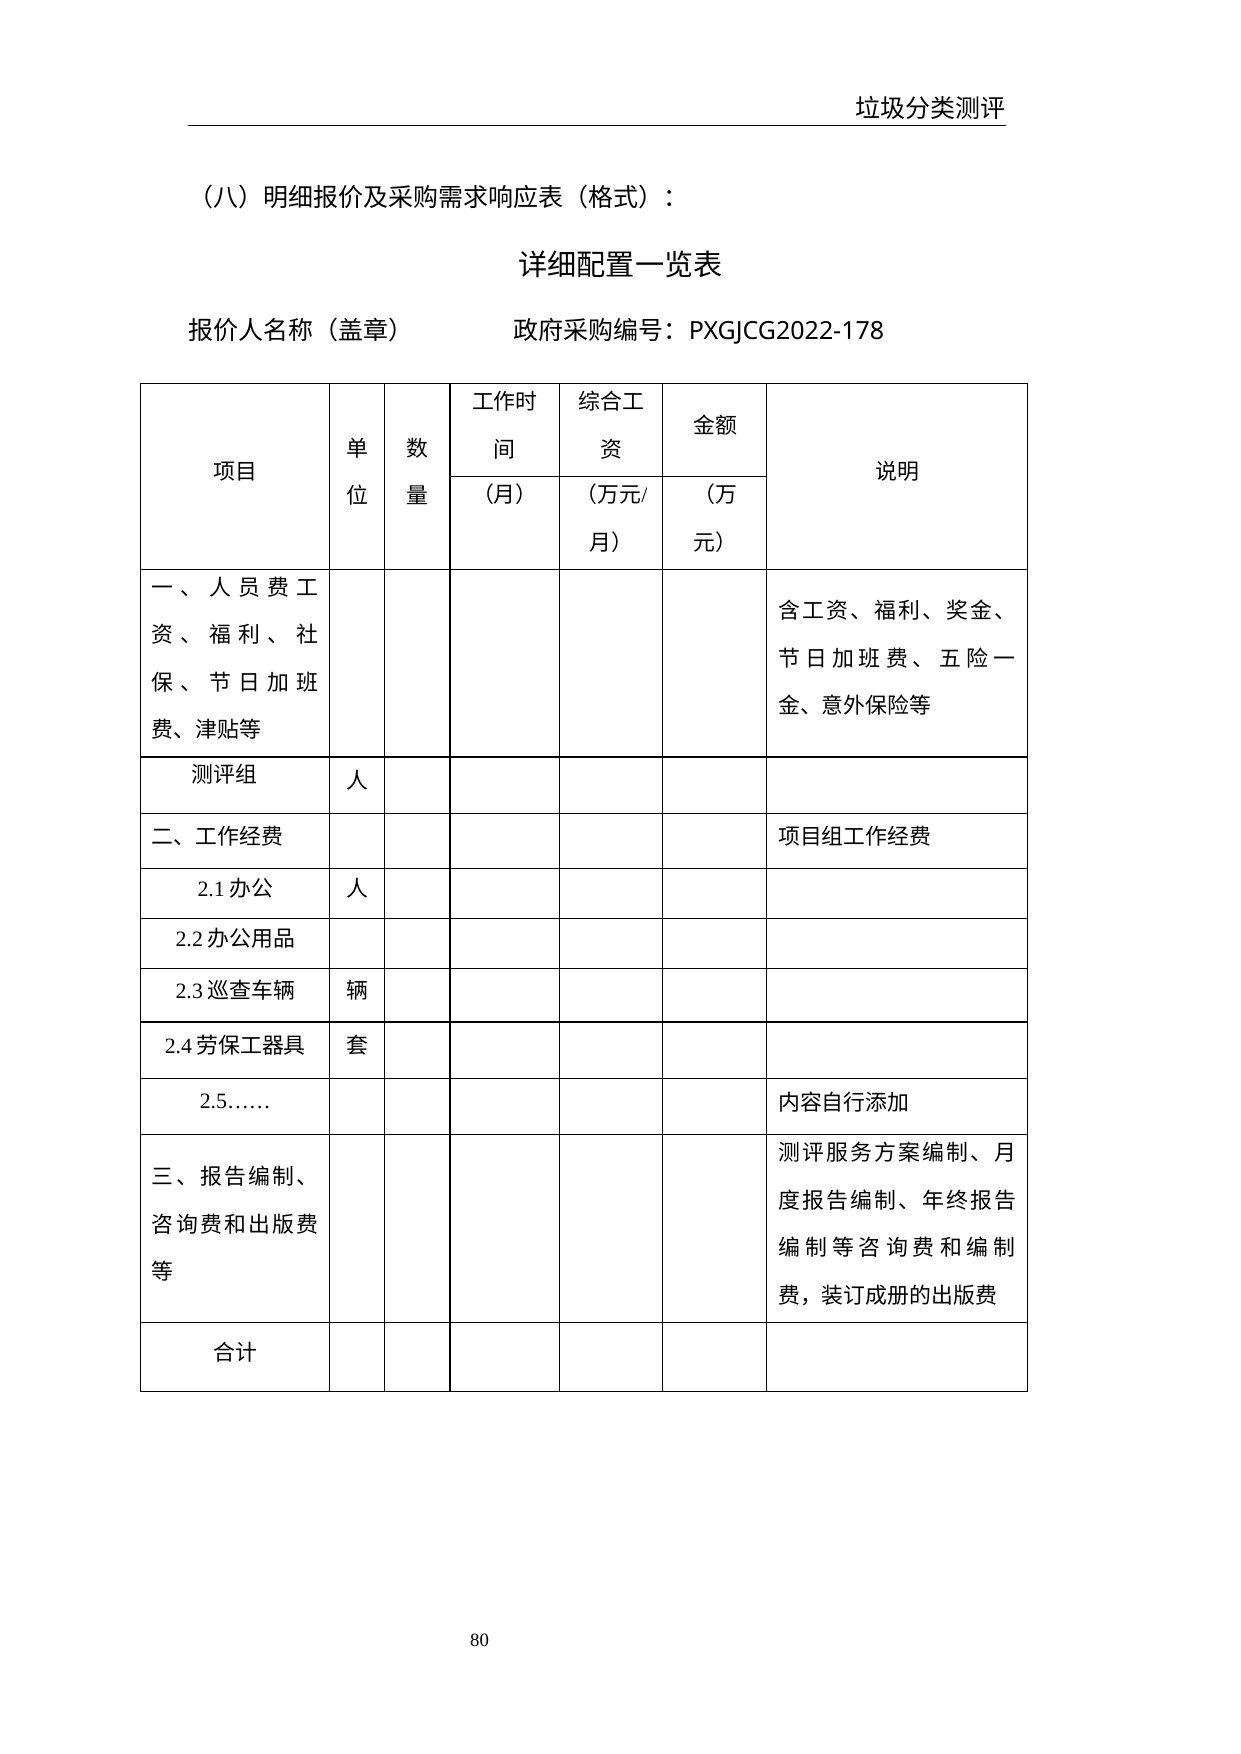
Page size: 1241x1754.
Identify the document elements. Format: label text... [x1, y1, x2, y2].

table_cell [560, 1079, 662, 1134]
table_header 综合工资 [560, 384, 662, 476]
table_cell 2.2办公用品 [141, 919, 329, 968]
table_cell [560, 869, 662, 918]
table_cell [767, 969, 1027, 1021]
table_cell 三、报告编制、咨询费和出版费等 [141, 1135, 329, 1322]
table_cell [385, 969, 449, 1021]
table_cell [560, 1023, 662, 1078]
table_cell [663, 1079, 766, 1134]
text 详细配置一览表 [188, 229, 1052, 295]
table_cell 2.1办公 [141, 869, 329, 918]
table_cell [451, 1323, 559, 1391]
table_cell [330, 570, 384, 756]
table_cell （月） [451, 477, 559, 569]
table_header 项目 [141, 384, 329, 569]
table_cell [560, 814, 662, 868]
table_cell 测评组 [141, 758, 329, 813]
table_cell 2.5…… [141, 1079, 329, 1134]
table_cell [385, 758, 449, 813]
table_cell [451, 919, 559, 968]
table_cell [663, 1135, 766, 1322]
table_cell 测评服务方案编制、月度报告编制、年终报告编制等咨询费和编制费，装订成册的出版费 [767, 1135, 1027, 1322]
table_cell [560, 1135, 662, 1322]
table_cell 含工资、福利、奖金、节日加班费、五险一金、意外保险等 [767, 570, 1027, 756]
table_cell 2.4劳保工器具 [141, 1023, 329, 1078]
table_cell [663, 919, 766, 968]
table_header 工作时间 [451, 384, 559, 476]
table_cell [330, 919, 384, 968]
table_header 说明 [767, 384, 1027, 569]
table_cell 项目组工作经费 [767, 814, 1027, 868]
table_cell [385, 1135, 449, 1322]
table_cell [451, 1079, 559, 1134]
table_cell [330, 1079, 384, 1134]
table_cell [385, 919, 449, 968]
table_cell [451, 1135, 559, 1322]
table_cell 合计 [141, 1323, 329, 1391]
table_cell [767, 919, 1027, 968]
table_cell 一、人员费工资、福利、社保、节日加班费、津贴等 [141, 570, 329, 756]
table_cell [663, 570, 766, 756]
table_cell [385, 814, 449, 868]
table_cell [767, 1323, 1027, 1391]
table_cell 人 [330, 758, 384, 813]
table_cell [663, 869, 766, 918]
table_cell [663, 969, 766, 1021]
table_cell [451, 758, 559, 813]
table_cell [385, 1323, 449, 1391]
table_cell [560, 919, 662, 968]
table_cell [451, 869, 559, 918]
table_cell 辆 [330, 969, 384, 1021]
table_cell [767, 1023, 1027, 1078]
table_cell [663, 1023, 766, 1078]
table_cell 套 [330, 1023, 384, 1078]
table_cell [663, 814, 766, 868]
table_cell [385, 869, 449, 918]
table_cell [560, 758, 662, 813]
table_cell [451, 1023, 559, 1078]
table_cell 二、工作经费 [141, 814, 329, 868]
table_cell [330, 1135, 384, 1322]
table_cell [330, 814, 384, 868]
table_cell [560, 1323, 662, 1391]
table_cell [330, 1323, 384, 1391]
table_cell [385, 570, 449, 756]
table_cell 人 [330, 869, 384, 918]
text （八）明细报价及采购需求响应表（格式）： [188, 162, 1052, 229]
table_cell （万元/月） [560, 477, 662, 569]
table_cell [451, 814, 559, 868]
table_cell [767, 758, 1027, 813]
table_cell （万元） [663, 477, 766, 569]
table_cell [385, 1079, 449, 1134]
table_cell [663, 1323, 766, 1391]
table_cell [560, 570, 662, 756]
table_cell 2.3巡查车辆 [141, 969, 329, 1021]
table_cell 内容自行添加 [767, 1079, 1027, 1134]
table_cell [385, 1023, 449, 1078]
table_header 单位 [330, 384, 384, 569]
table_cell [451, 969, 559, 1021]
table_cell [451, 570, 559, 756]
table_header 金额 [663, 384, 766, 476]
table_cell [663, 758, 766, 813]
table_cell [560, 969, 662, 1021]
table_header 数量 [385, 384, 449, 569]
table_cell [767, 869, 1027, 918]
text 报价人名称（盖章） 政府采购编号：PXGJCG2022-178 [188, 295, 1052, 362]
